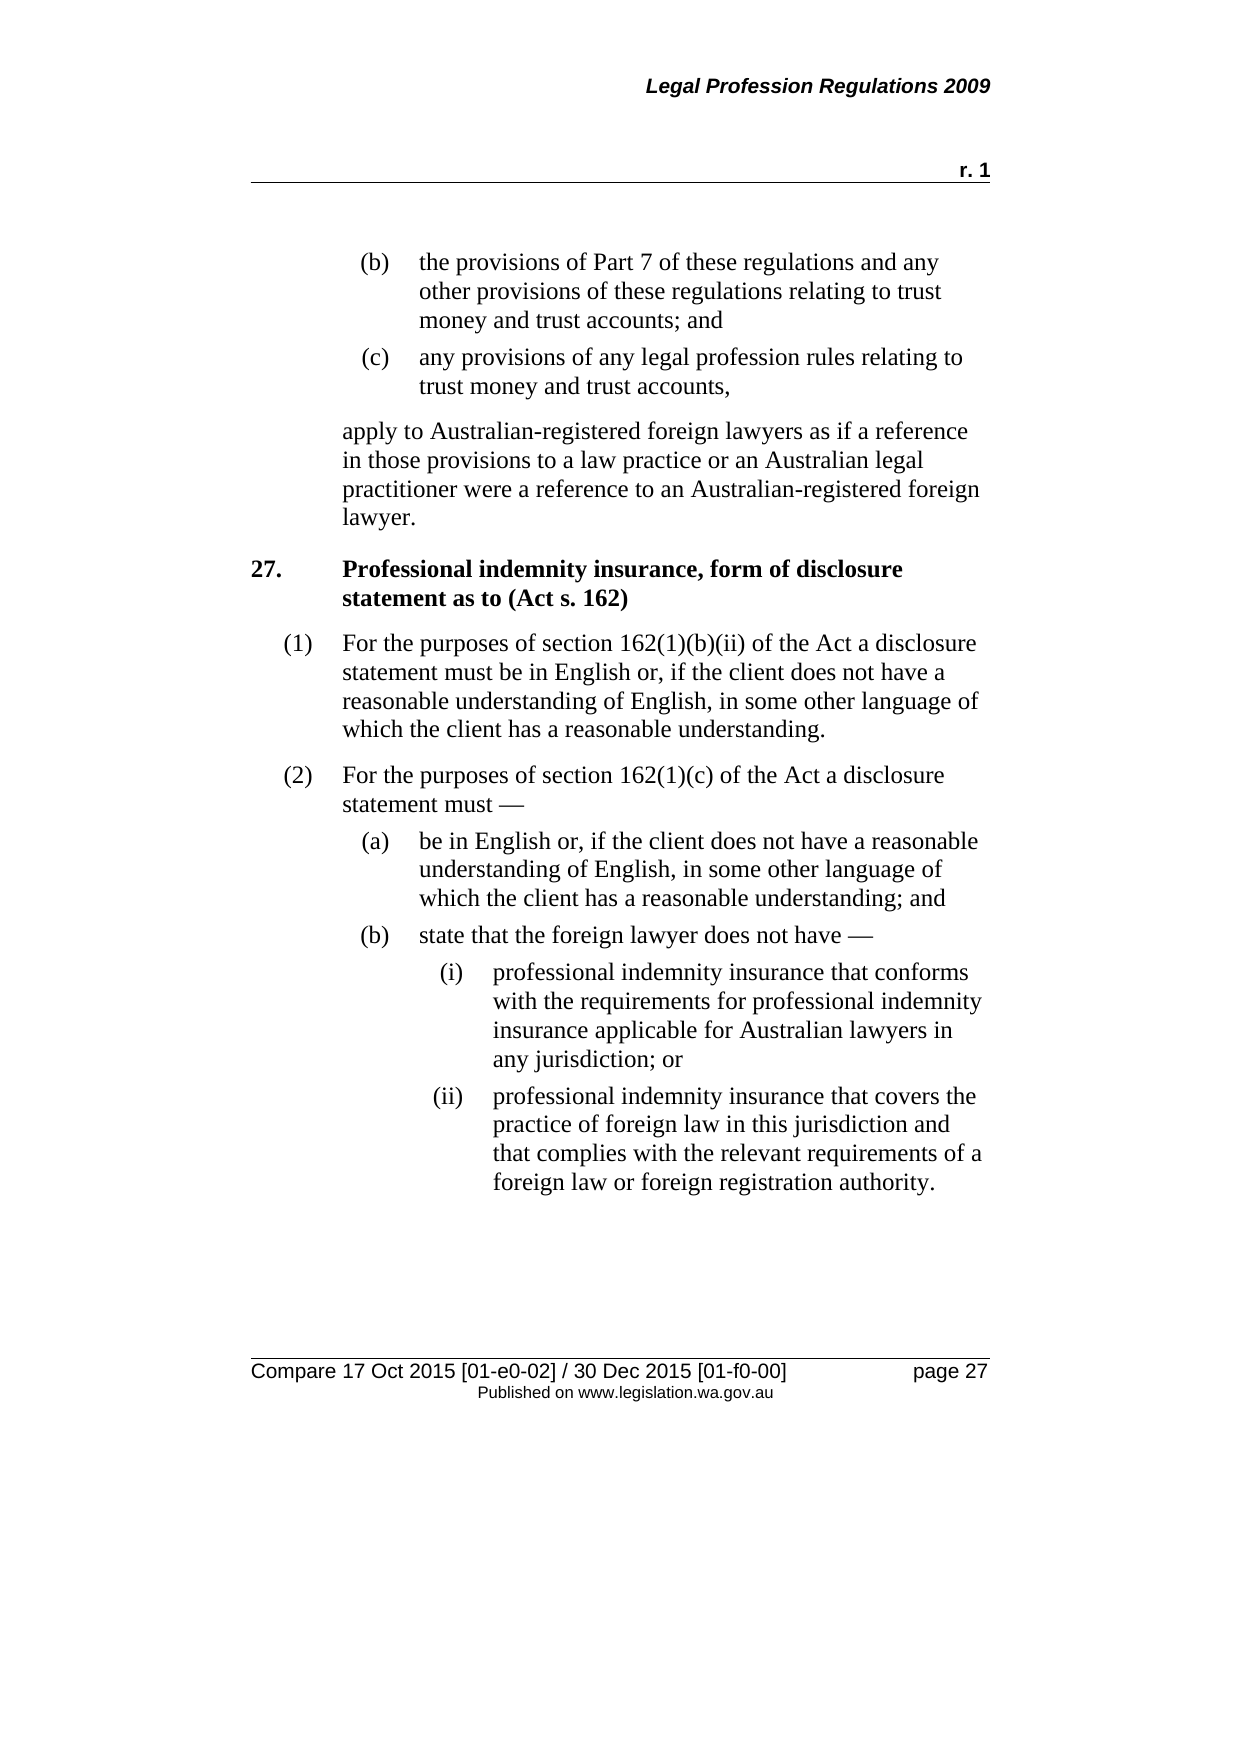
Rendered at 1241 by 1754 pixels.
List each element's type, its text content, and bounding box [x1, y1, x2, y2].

text (a) be in English or, if the client does not have a reasonable understanding of English, in some other language of which the client has a reasonable understanding; and [251, 826, 990, 912]
subtitle 27. Professional indemnity insurance, form of disclosure statement as to (Act s. 162) [251, 554, 990, 612]
text apply to Australian-registered foreign lawyers as if a reference in those provisions to a law practice or an Australian legal practitioner were a reference to an Australian-registered foreign lawyer. [251, 416, 990, 531]
text (b) state that the foreign lawyer does not have — [251, 920, 990, 949]
text (ii) professional indemnity insurance that covers the practice of foreign law in this jurisdiction and that complies with the relevant requirements of a foreign law or foreign registration authority. [251, 1081, 990, 1196]
text (i) professional indemnity insurance that conforms with the requirements for professional indemnity insurance applicable for Australian lawyers in any jurisdiction; or [251, 957, 990, 1072]
text (b) the provisions of Part 7 of these regulations and any other provisions of these regulations relating to trust money and trust accounts; and [251, 247, 990, 334]
text (1) For the purposes of section 162(1)(b)(ii) of the Act a disclosure statement must be in English or, if the client does not have a reasonable understanding of English, in some other language of which the client has a reasonable understanding. [251, 628, 990, 743]
text (2) For the purposes of section 162(1)(c) of the Act a disclosure statement must — [251, 760, 990, 817]
text (c) any provisions of any legal profession rules relating to trust money and trust accounts, [251, 342, 990, 399]
